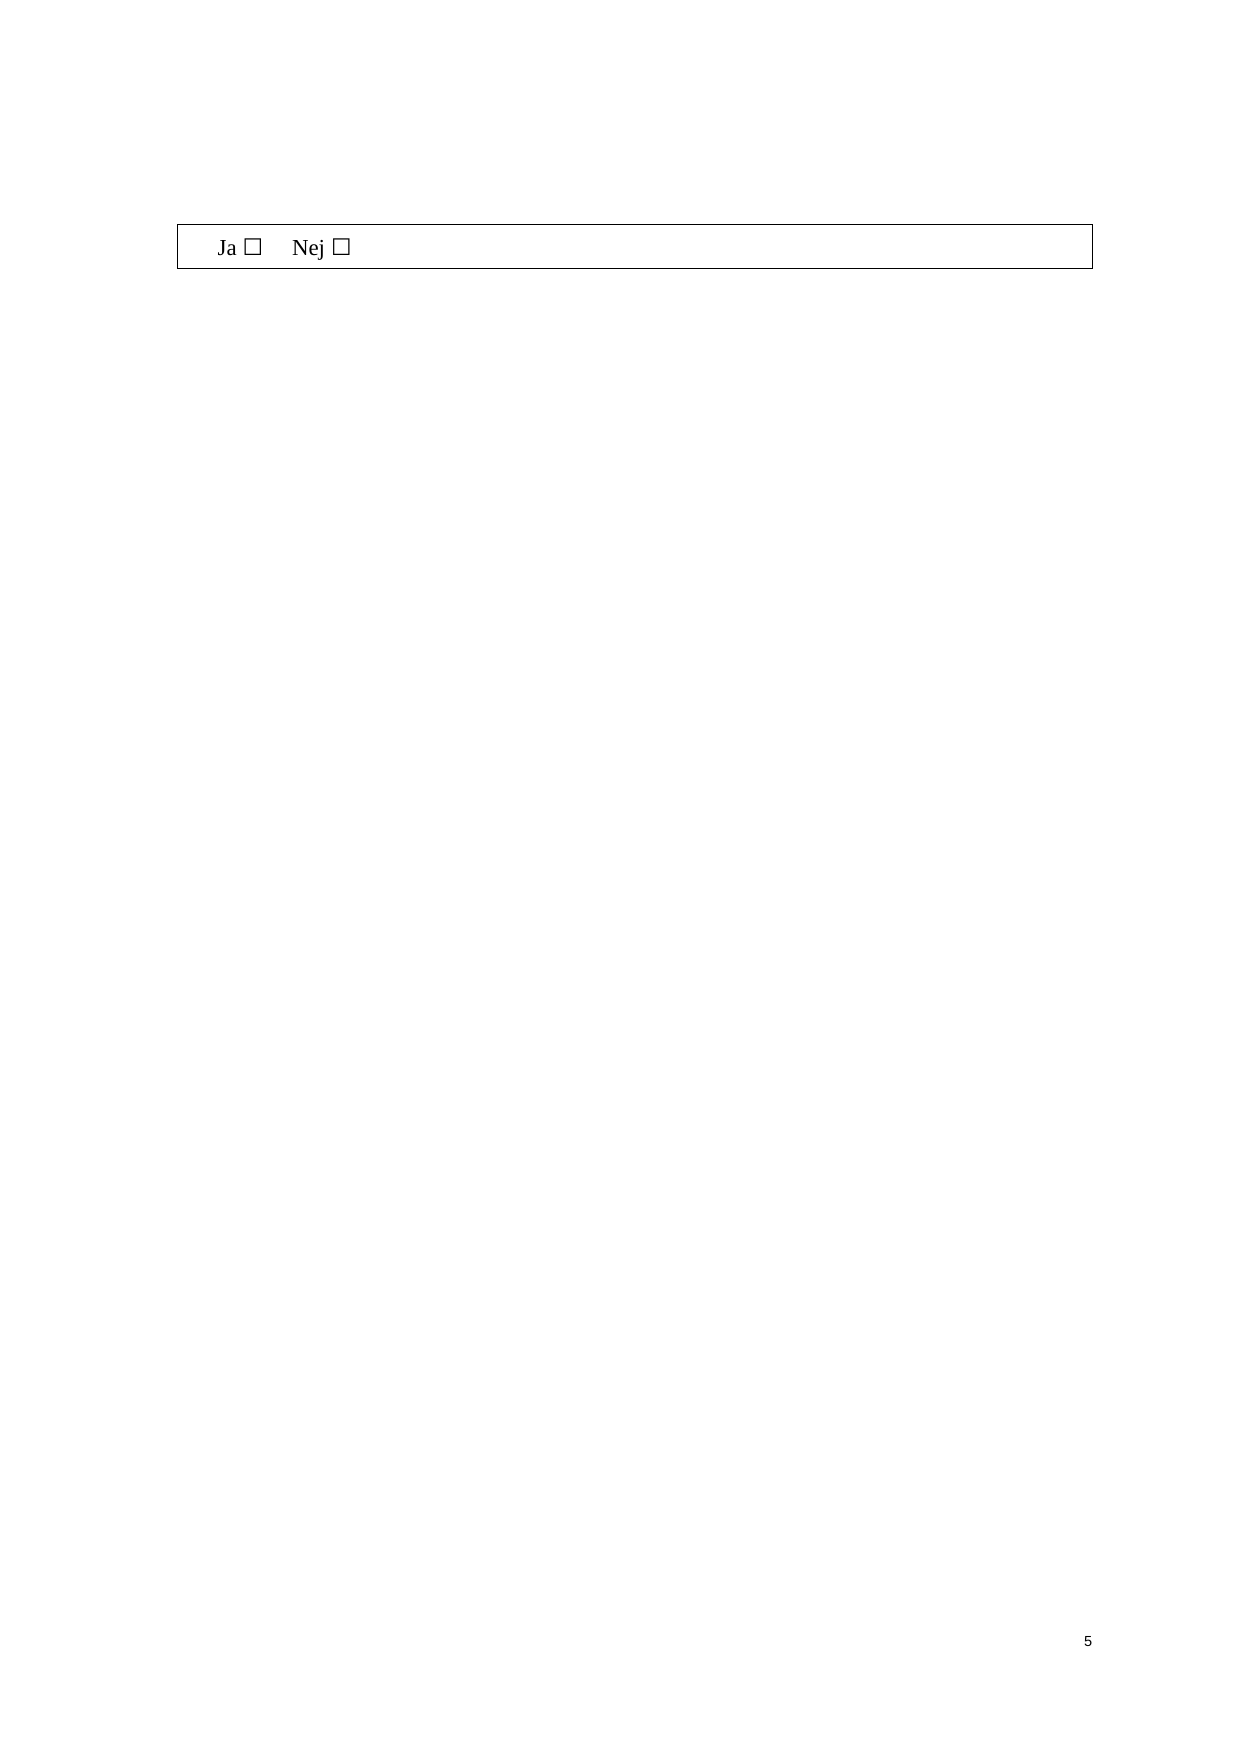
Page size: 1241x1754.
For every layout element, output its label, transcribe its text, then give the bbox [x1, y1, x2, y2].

table_cell Ja ☐ [178, 225, 281, 268]
table_cell Nej ☐ [281, 225, 1092, 268]
